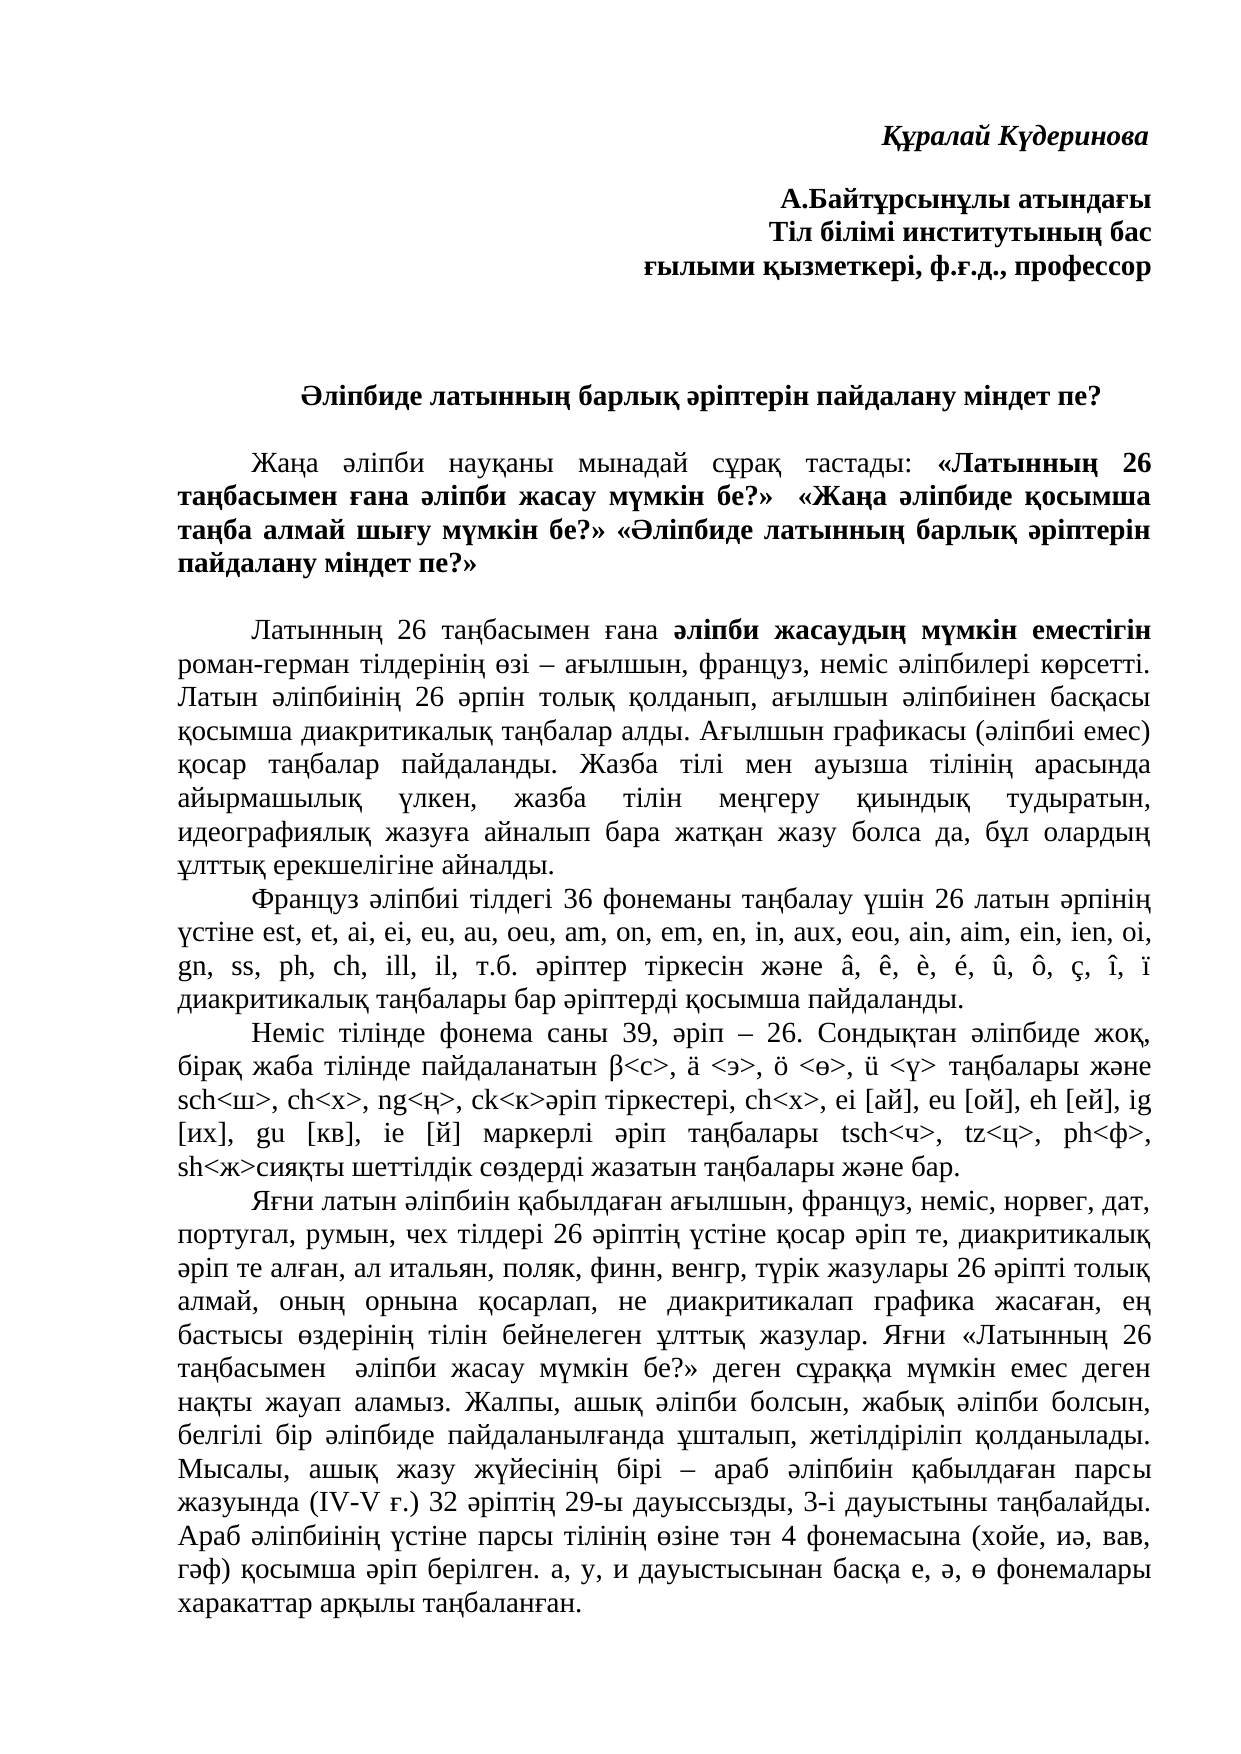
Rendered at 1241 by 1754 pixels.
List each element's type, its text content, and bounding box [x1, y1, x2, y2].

text ғылыми қызметкері, ф.ғ.д., профессор [177, 248, 1152, 281]
text Француз әліпбиі тілдегі 36 фонеманы таңбалау үшін 26 латын әрпінің үстіне est, et, ai, ei, eu, au, oeu, am, on, em, en, in, aux, eou, ain, aim, ein, ien, oi, gn, ss, ph, ch, ill, il, т.б. әріптер тіркесін және â, ê, è, é, û, ô, ç, î, ï диакритикалық таңбалары бар әріптерді қосымша пайдаланды. [177, 881, 1152, 1015]
text Латынның 26 таңбасымен ғана әліпби жасаудың мүмкін еместігін роман-герман тілдерінің өзі – ағылшын, француз, неміс әліпбилері көрсетті. Латын әліпбиінің 26 әрпін толық қолданып, ағылшын әліпбиінен басқасы қосымша диакритикалық таңбалар алды. Ағылшын графикасы (әліпбиі емес) қосар таңбалар пайдаланды. Жазба тілі мен ауызша тілінің арасында айырмашылық үлкен, жазба тілін меңгеру қиындық тудыратын, идеографиялық жазуға айналып бара жатқан жазу болса да, бұл олардың ұлттық ерекшелігіне айналды. [177, 612, 1152, 881]
text Жаңа әліпби науқаны мынадай сұрақ тастады: «Латынның 26 таңбасымен ғана әліпби жасау мүмкін бе?» «Жаңа әліпбиде қосымша таңба алмай шығу мүмкін бе?» «Әліпбиде латынның барлық әріптерін пайдалану міндет пе?» [177, 445, 1152, 579]
text А.Байтұрсынұлы атындағы [177, 181, 1152, 214]
text Неміс тілінде фонема саны 39, әріп – 26. Сондықтан әліпбиде жоқ, бірақ жаба тілінде пайдаланатын β<с>, ä <э>, ö <ө>, ü <ү> таңбалары және sch<ш>, ch<х>, ng<ң>, ck<к>әріп тіркестері, ch<х>, ei [ай], eu [ой], eh [ей], ig [их], gu [кв], ie [й] маркерлі әріп таңбалары tsch<ч>, tz<ц>, ph<ф>, sh<ж>сияқты шеттілдік сөздерді жазатын таңбалары және бар. [177, 1015, 1152, 1183]
text Құралай Күдеринова [177, 118, 1152, 152]
text Әліпбиде латынның барлық әріптерін пайдалану міндет пе? [177, 378, 1152, 411]
text Тіл білімі институтының бас [177, 214, 1152, 248]
text Яғни латын әліпбиін қабылдаған ағылшын, француз, неміс, норвег, дат, португал, румын, чех тілдері 26 әріптің үстіне қосар әріп те, диакритикалық әріп те алған, ал итальян, поляк, финн, венгр, түрік жазулары 26 әріпті толық алмай, оның орнына қосарлап, не диакритикалап графика жасаған, ең бастысы өздерінің тілін бейнелеген ұлттық жазулар. Яғни «Латынның 26 таңбасымен әліпби жасау мүмкін бе?» деген сұраққа мүмкін емес деген нақты жауап аламыз. Жалпы, ашық әліпби болсын, жабық әліпби болсын, белгілі бір әліпбиде пайдаланылғанда ұшталып, жетілдіріліп қолданылады. Мысалы, ашық жазу жүйесінің бірі – араб әліпбиін қабылдаған парсы жазуында (ІV-V ғ.) 32 әріптің 29-ы дауыссызды, 3-і дауыстыны таңбалайды. Араб әліпбиінің үстіне парсы тілінің өзіне тән 4 фонемасына (хойе, иә, вав, гәф) қосымша әріп берілген. а, у, и дауыстысынан басқа е, ә, ө фонемалары харакаттар арқылы таңбаланған. [177, 1183, 1152, 1619]
